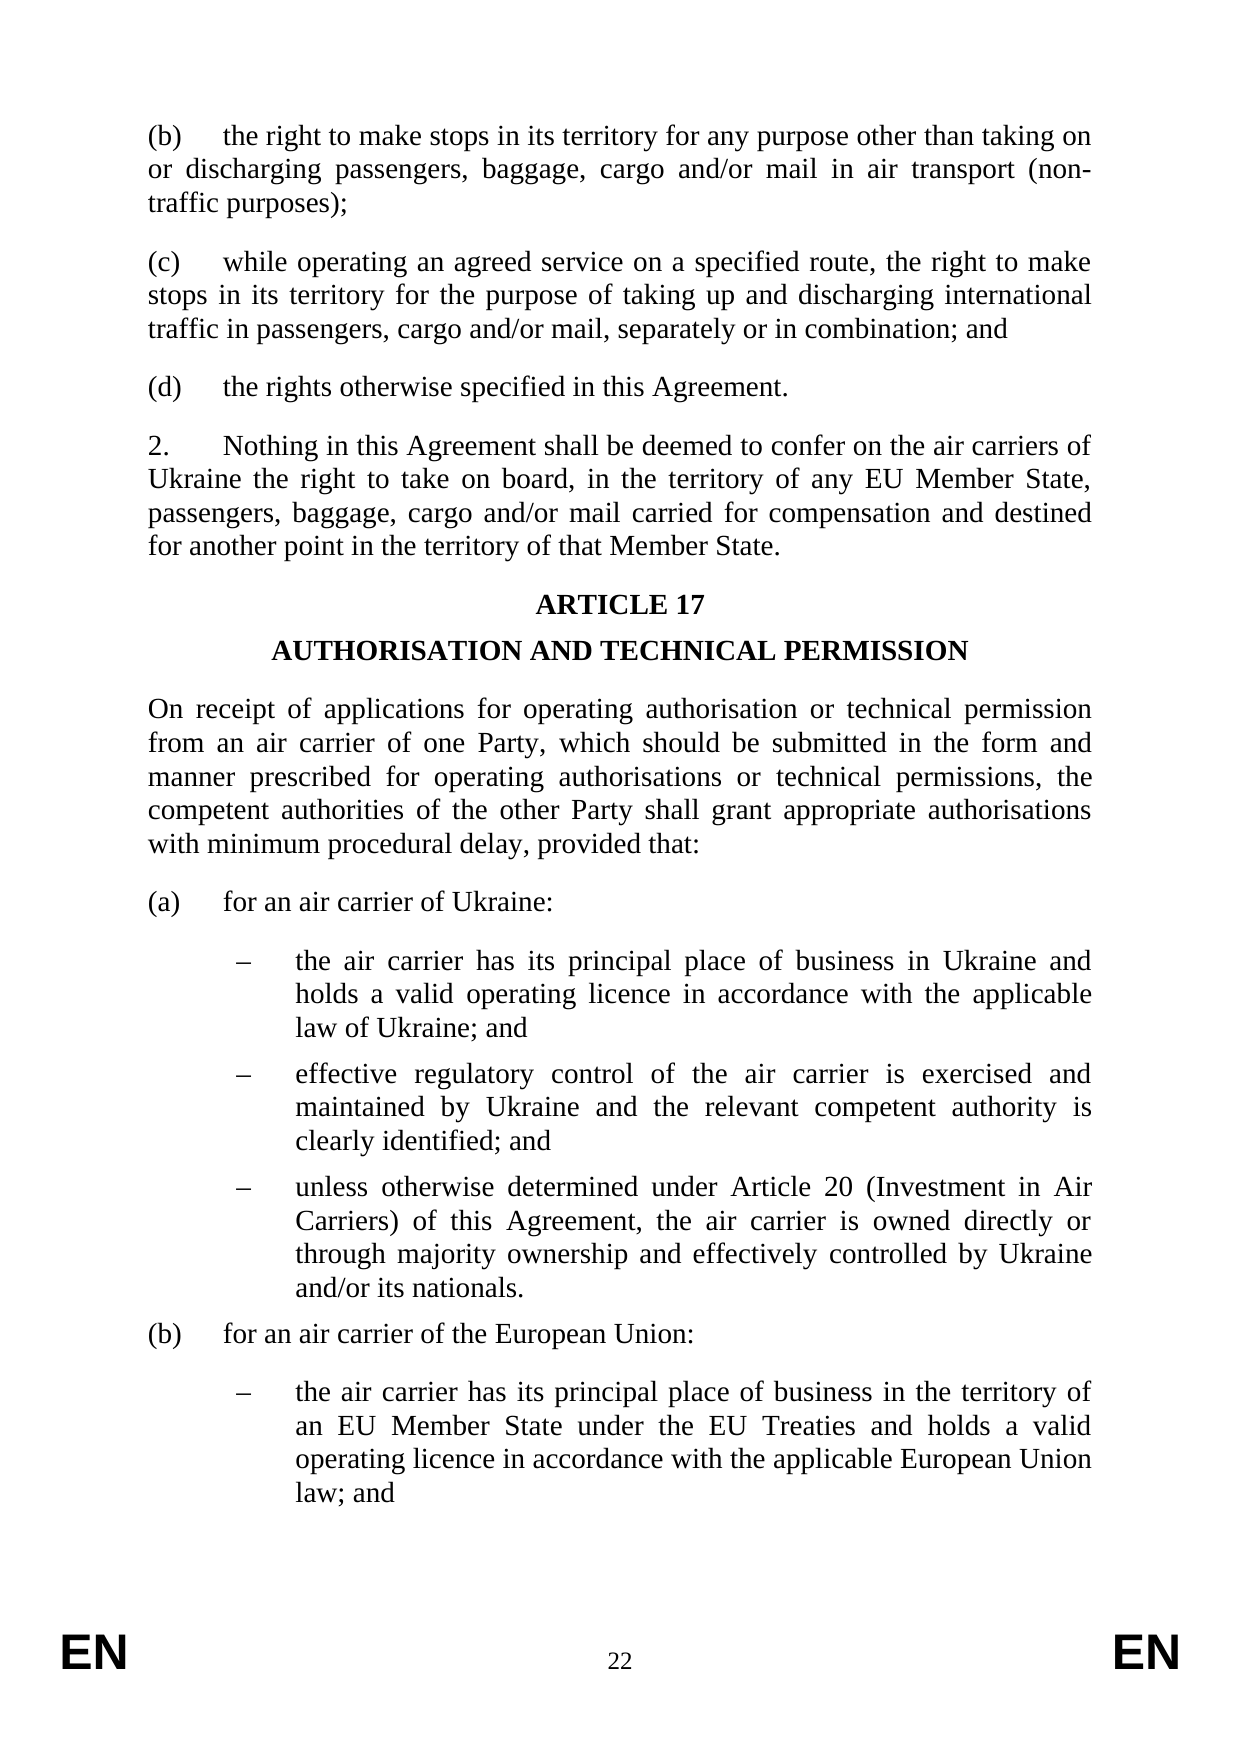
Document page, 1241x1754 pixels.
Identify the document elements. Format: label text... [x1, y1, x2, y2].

text (c) while operating an agreed service on a specified route, the right to make stops in its territory for the purpose of taking up and discharging international traffic in passengers, cargo and/or mail, separately or in combination; and [148, 244, 1093, 344]
text 2. Nothing in this Agreement shall be deemed to confer on the air carriers of Ukraine the right to take on board, in the territory of any EU Member State, passengers, baggage, cargo and/or mail carried for compensation and destined for another point in the territory of that Member State. [148, 428, 1093, 562]
text unless otherwise determined under Article 20 (Investment in Air Carriers) of this Agreement, the air carrier is owned directly or through majority ownership and effectively controlled by Ukraine and/or its nationals. [236, 1169, 1093, 1303]
text effective regulatory control of the air carrier is exercised and maintained by Ukraine and the relevant competent authority is clearly identified; and [236, 1056, 1093, 1157]
text (d) the rights otherwise specified in this Agreement. [148, 369, 1093, 403]
text ARTICLE 17 [148, 587, 1093, 621]
text (b) for an air carrier of the European Union: [148, 1316, 1093, 1349]
list the air carrier has its principal place of business in Ukraine and holds a valid operating licence in accordance with the applicable law of Ukraine; and [236, 943, 1093, 1043]
text the air carrier has its principal place of business in the territory of an EU Member State under the EU Treaties and holds a valid operating licence in accordance with the applicable European Union law; and [236, 1374, 1093, 1508]
text On receipt of applications for operating authorisation or technical permission from an air carrier of one Party, which should be submitted in the form and manner prescribed for operating authorisations or technical permissions, the competent authorities of the other Party shall grant appropriate authorisations with minimum procedural delay, provided that: [148, 692, 1093, 859]
text (b) the right to make stops in its territory for any purpose other than taking on or discharging passengers, baggage, cargo and/or mail in air transport (non-traffic purposes); [148, 118, 1093, 219]
text AUTHORISATION AND TECHNICAL PERMISSION [148, 633, 1093, 667]
text (a) for an air carrier of Ukraine: [148, 884, 1093, 918]
